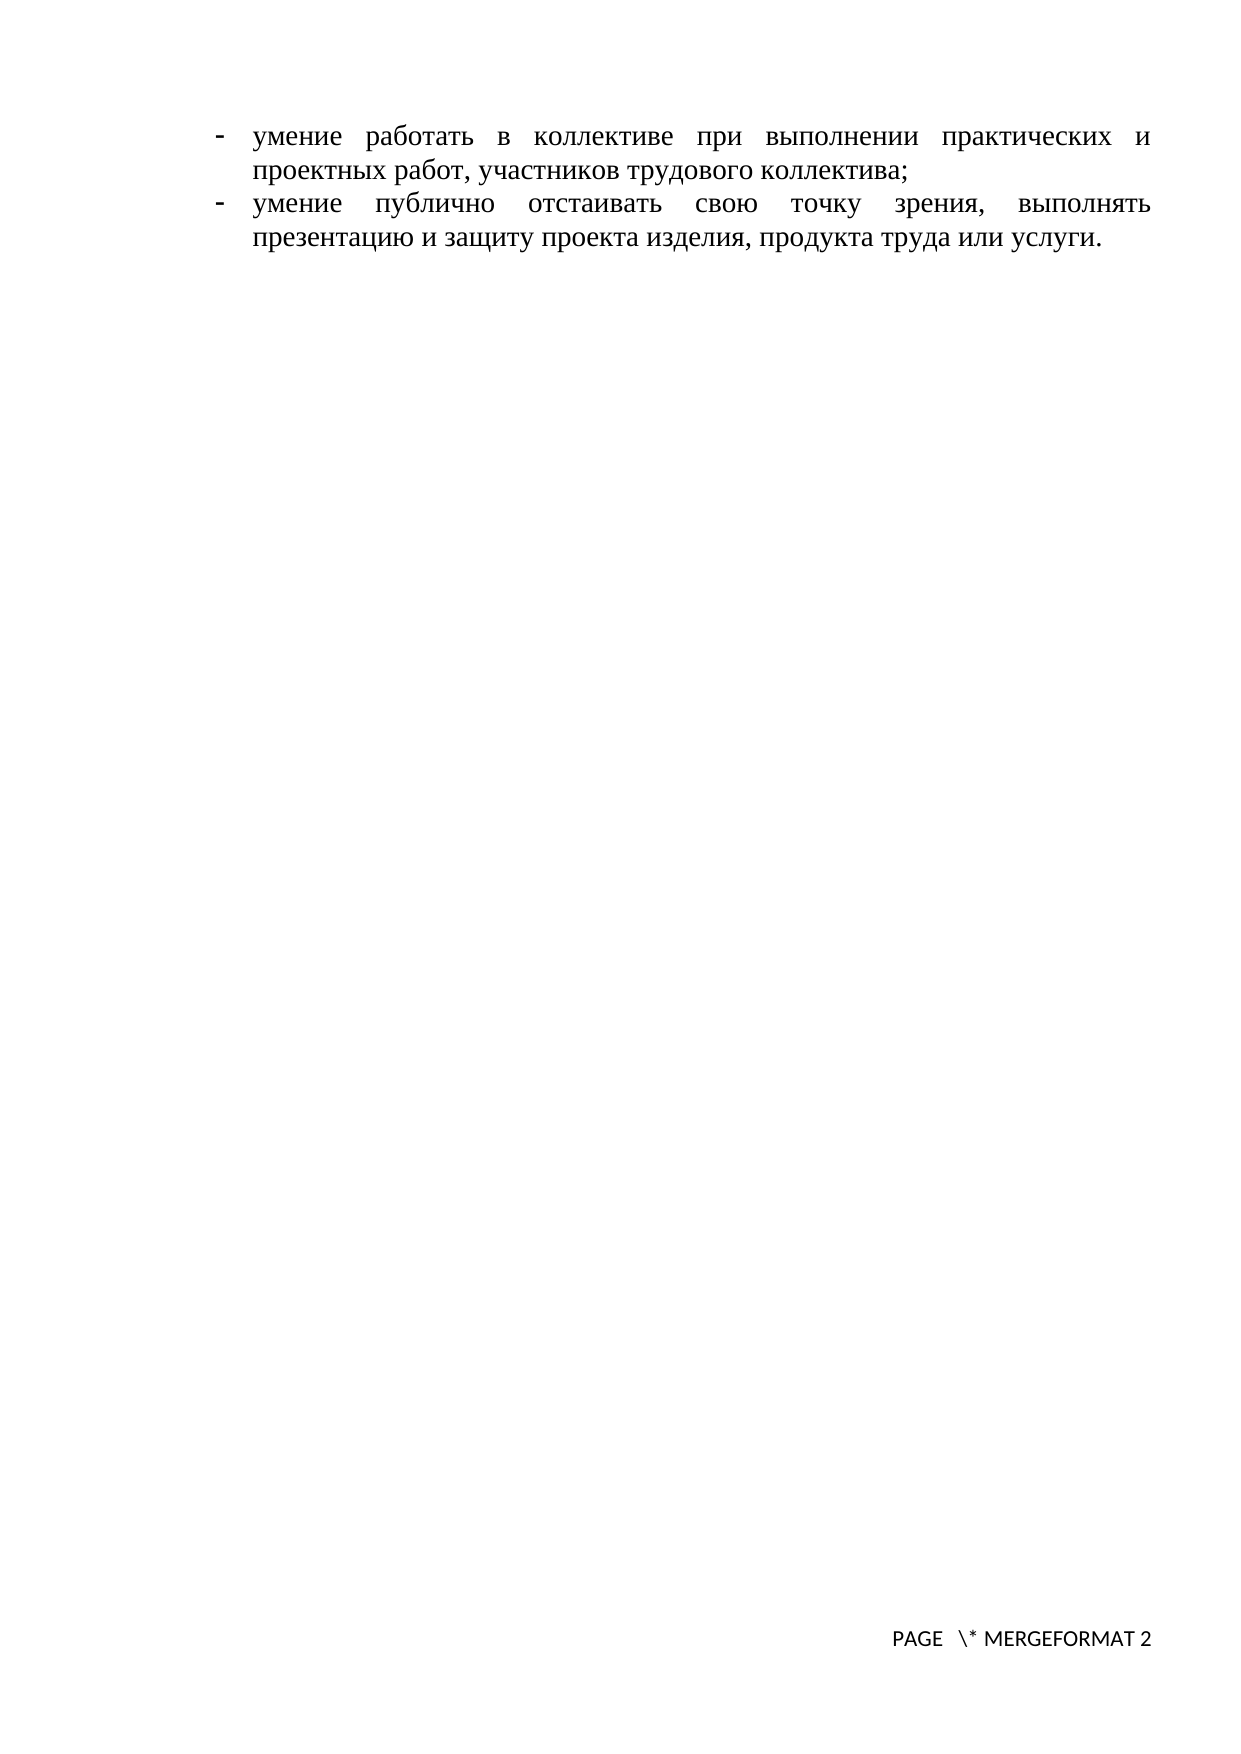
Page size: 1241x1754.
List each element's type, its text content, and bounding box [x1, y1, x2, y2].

list умение работать в коллективе при выполнении практических и проектных работ, участников трудового коллектива; [215, 118, 1152, 185]
list умение публично отстаивать свою точку зрения, выполнять презентацию и защиту проекта изделия, продукта труда или услуги. [215, 185, 1152, 252]
